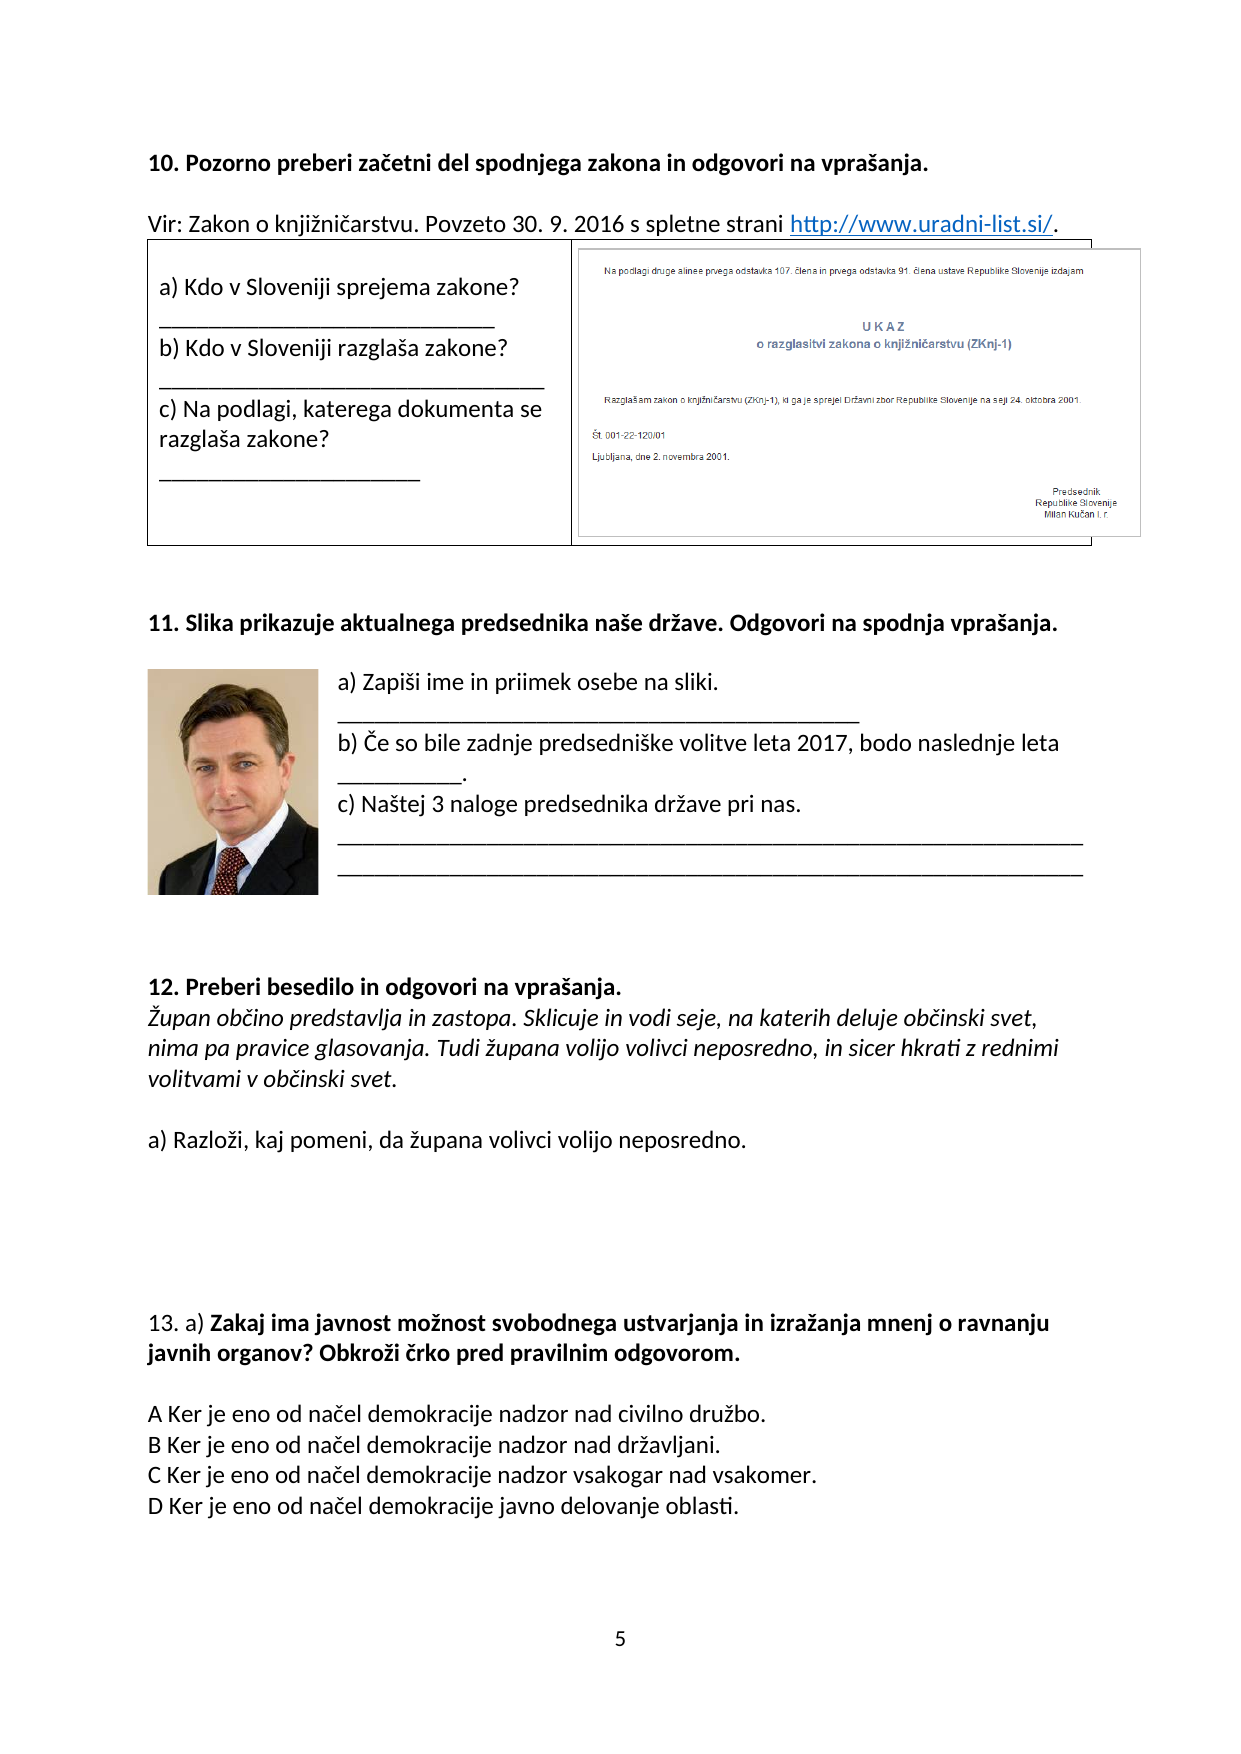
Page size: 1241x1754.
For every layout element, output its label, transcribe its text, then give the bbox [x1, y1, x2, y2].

text 11. Slika prikazuje aktualnega predsednika naše države. Odgovori na spodnja vprašanja. [148, 607, 1093, 638]
text 10. Pozorno preberi začetni del spodnjega zakona in odgovori na vprašanja. [148, 148, 1093, 178]
text Vir: Zakon o knjižničarstvu. Povzeto 30. 9. 2016 s spletne strani http://www.uradni-list.si/. [148, 209, 1093, 239]
text ____________________________________________________________ [319, 849, 1093, 880]
text javnih organov? Obkroži črko pred pravilnim odgovorom. [148, 1337, 1093, 1368]
text A Ker je eno od načel demokracije nadzor nad civilno družbo. [148, 1398, 1093, 1429]
picture [147, 669, 319, 895]
text a) Zapiši ime in priimek osebe na sliki. [148, 666, 1093, 697]
table_header [572, 240, 1091, 545]
text b) Če so bile zadnje predsedniške volitve leta 2017, bodo naslednje leta __________. [319, 727, 1093, 788]
text 12. Preberi besedilo in odgovori na vprašanja. [148, 971, 1093, 1002]
text D Ker je eno od načel demokracije javno delovanje oblasti. [148, 1490, 1093, 1521]
text c) Naštej 3 naloge predsednika države pri nas. [319, 788, 1093, 819]
text ____________________________________________________________ [319, 819, 1093, 849]
picture [579, 250, 1140, 536]
text Župan občino predstavlja in zastopa. Sklicuje in vodi seje, na katerih deluje občinski svet, nima pa pravice glasovanja. Tudi župana volijo volivci neposredno, in sicer hkrati z rednimi volitvami v občinski svet. [148, 1002, 1093, 1093]
text B Ker je eno od načel demokracije nadzor nad državljani. [148, 1429, 1093, 1459]
text __________________________________________ [319, 697, 1093, 727]
table_header a) Kdo v Sloveniji sprejema zakone? ___________________________ b) Kdo v Sloveniji razglaša zakone? _______________________________ c) Na podlagi, katerega dokumenta se razglaša zakone? _____________________ [148, 240, 571, 545]
text C Ker je eno od načel demokracije nadzor vsakogar nad vsakomer. [148, 1459, 1093, 1490]
text 13. a) Zakaj ima javnost možnost svobodnega ustvarjanja in izražanja mnenj o ravnanju [148, 1307, 1093, 1337]
text a) Razloži, kaj pomeni, da župana volivci volijo neposredno. [148, 1124, 1093, 1154]
